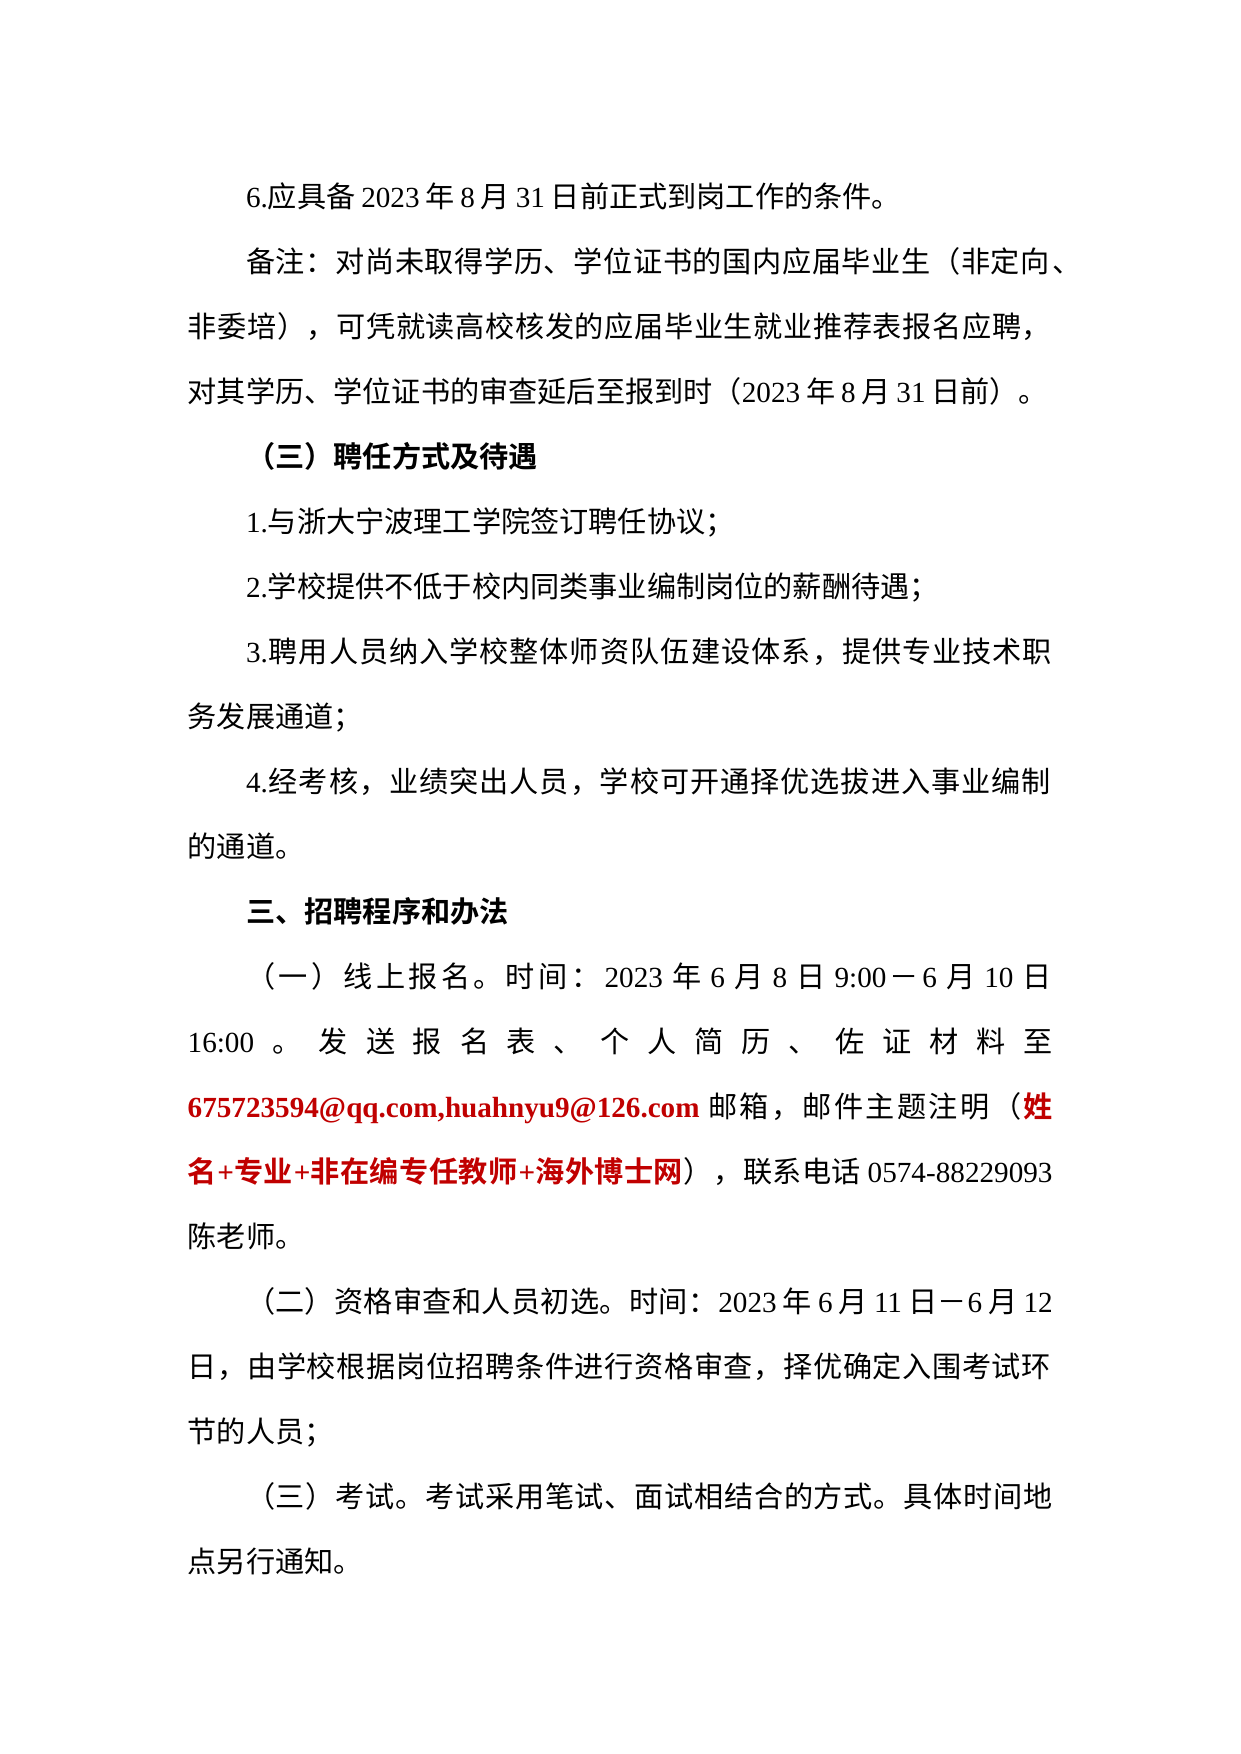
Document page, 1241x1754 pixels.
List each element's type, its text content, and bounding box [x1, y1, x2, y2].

text （二）资格审查和人员初选。时间：2023年6月11日－6月12日，由学校根据岗位招聘条件进行资格审查，择优确定入围考试环节的人员； [187, 1267, 1053, 1462]
text （一）线上报名。时间：2023年6月8日9:00－6月10日16:00。发送报名表、个人简历、佐证材料至675723594@qq.com,huahnyu9@126.com邮箱，邮件主题注明（姓名+专业+非在编专任教师+海外博士网），联系电话0574-88229093陈老师。 [187, 942, 1053, 1267]
text 三、招聘程序和办法 [187, 877, 1053, 942]
text （三）考试。考试采用笔试、面试相结合的方式。具体时间地点另行通知。 [187, 1462, 1053, 1592]
text 3.聘用人员纳入学校整体师资队伍建设体系，提供专业技术职务发展通道； [187, 617, 1053, 747]
text 1.与浙大宁波理工学院签订聘任协议； [187, 487, 1053, 552]
text （三）聘任方式及待遇 [187, 422, 1053, 487]
text 备注：对尚未取得学历、学位证书的国内应届毕业生（非定向、非委培），可凭就读高校核发的应届毕业生就业推荐表报名应聘，对其学历、学位证书的审查延后至报到时（2023年8月31日前）。 [187, 227, 1053, 422]
text 4.经考核，业绩突出人员，学校可开通择优选拔进入事业编制的通道。 [187, 747, 1053, 877]
text 2.学校提供不低于校内同类事业编制岗位的薪酬待遇； [187, 552, 1053, 617]
text 6.应具备2023年8月31日前正式到岗工作的条件。 [187, 162, 1053, 227]
